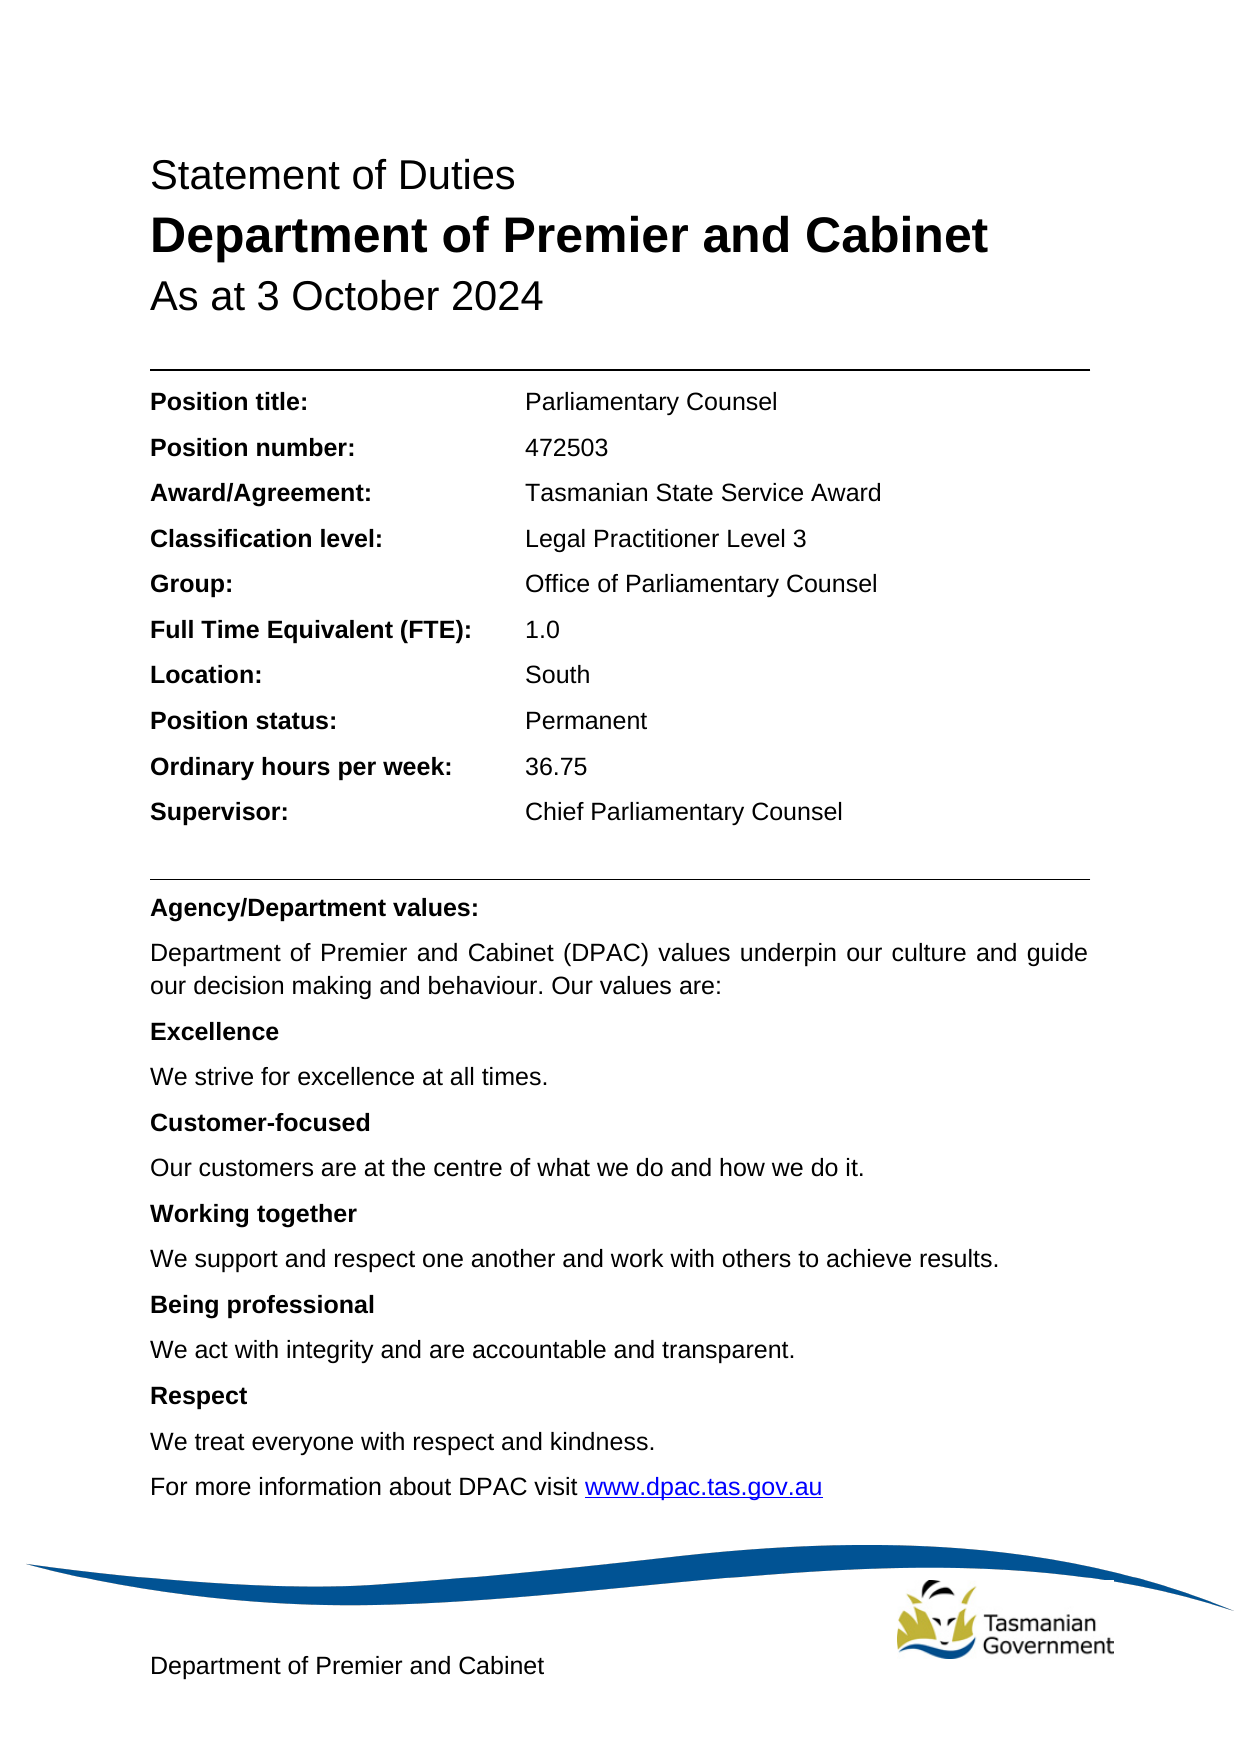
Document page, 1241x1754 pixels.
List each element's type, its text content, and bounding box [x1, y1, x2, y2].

text Respect [150, 1381, 1090, 1410]
subtitle Agency/Department values: [150, 893, 1090, 922]
subtitle As at 3 October 2024 [150, 271, 1090, 319]
text Department of Premier and Cabinet (DPAC) values underpin our culture and guide our decision making and behaviour. Our values are: [150, 938, 1090, 1000]
text Supervisor: Chief Parliamentary Counsel [150, 797, 1090, 826]
subtitle Department of Premier and Cabinet [150, 205, 1090, 263]
picture [26, 1545, 1234, 1659]
text For more information about DPAC visit www.dpac.tas.gov.au [150, 1472, 1090, 1501]
text Working together [150, 1199, 1090, 1228]
text Ordinary hours per week: 36.75 [150, 752, 1090, 780]
text We support and respect one another and work with others to achieve results. [150, 1244, 1090, 1273]
text Excellence [150, 1017, 1090, 1046]
text We act with integrity and are accountable and transparent. [150, 1336, 1090, 1364]
text Our customers are at the centre of what we do and how we do it. [150, 1153, 1090, 1182]
text Being professional [150, 1290, 1090, 1319]
text Full Time Equivalent (FTE): 1.0 [150, 615, 1090, 644]
text Position status: Permanent [150, 706, 1090, 735]
text Group: Office of Parliamentary Counsel [150, 569, 1090, 598]
text We strive for excellence at all times. [150, 1062, 1090, 1091]
text Customer-focused [150, 1108, 1090, 1137]
text Position number: 472503 [150, 433, 1090, 462]
text Classification level: Legal Practitioner Level 3 [150, 524, 1090, 553]
text Location: South [150, 661, 1090, 689]
subtitle Statement of Duties [150, 150, 1090, 198]
text Position title: Parliamentary Counsel [150, 387, 1090, 416]
text Award/Agreement: Tasmanian State Service Award [150, 478, 1090, 507]
text We treat everyone with respect and kindness. [150, 1427, 1090, 1455]
